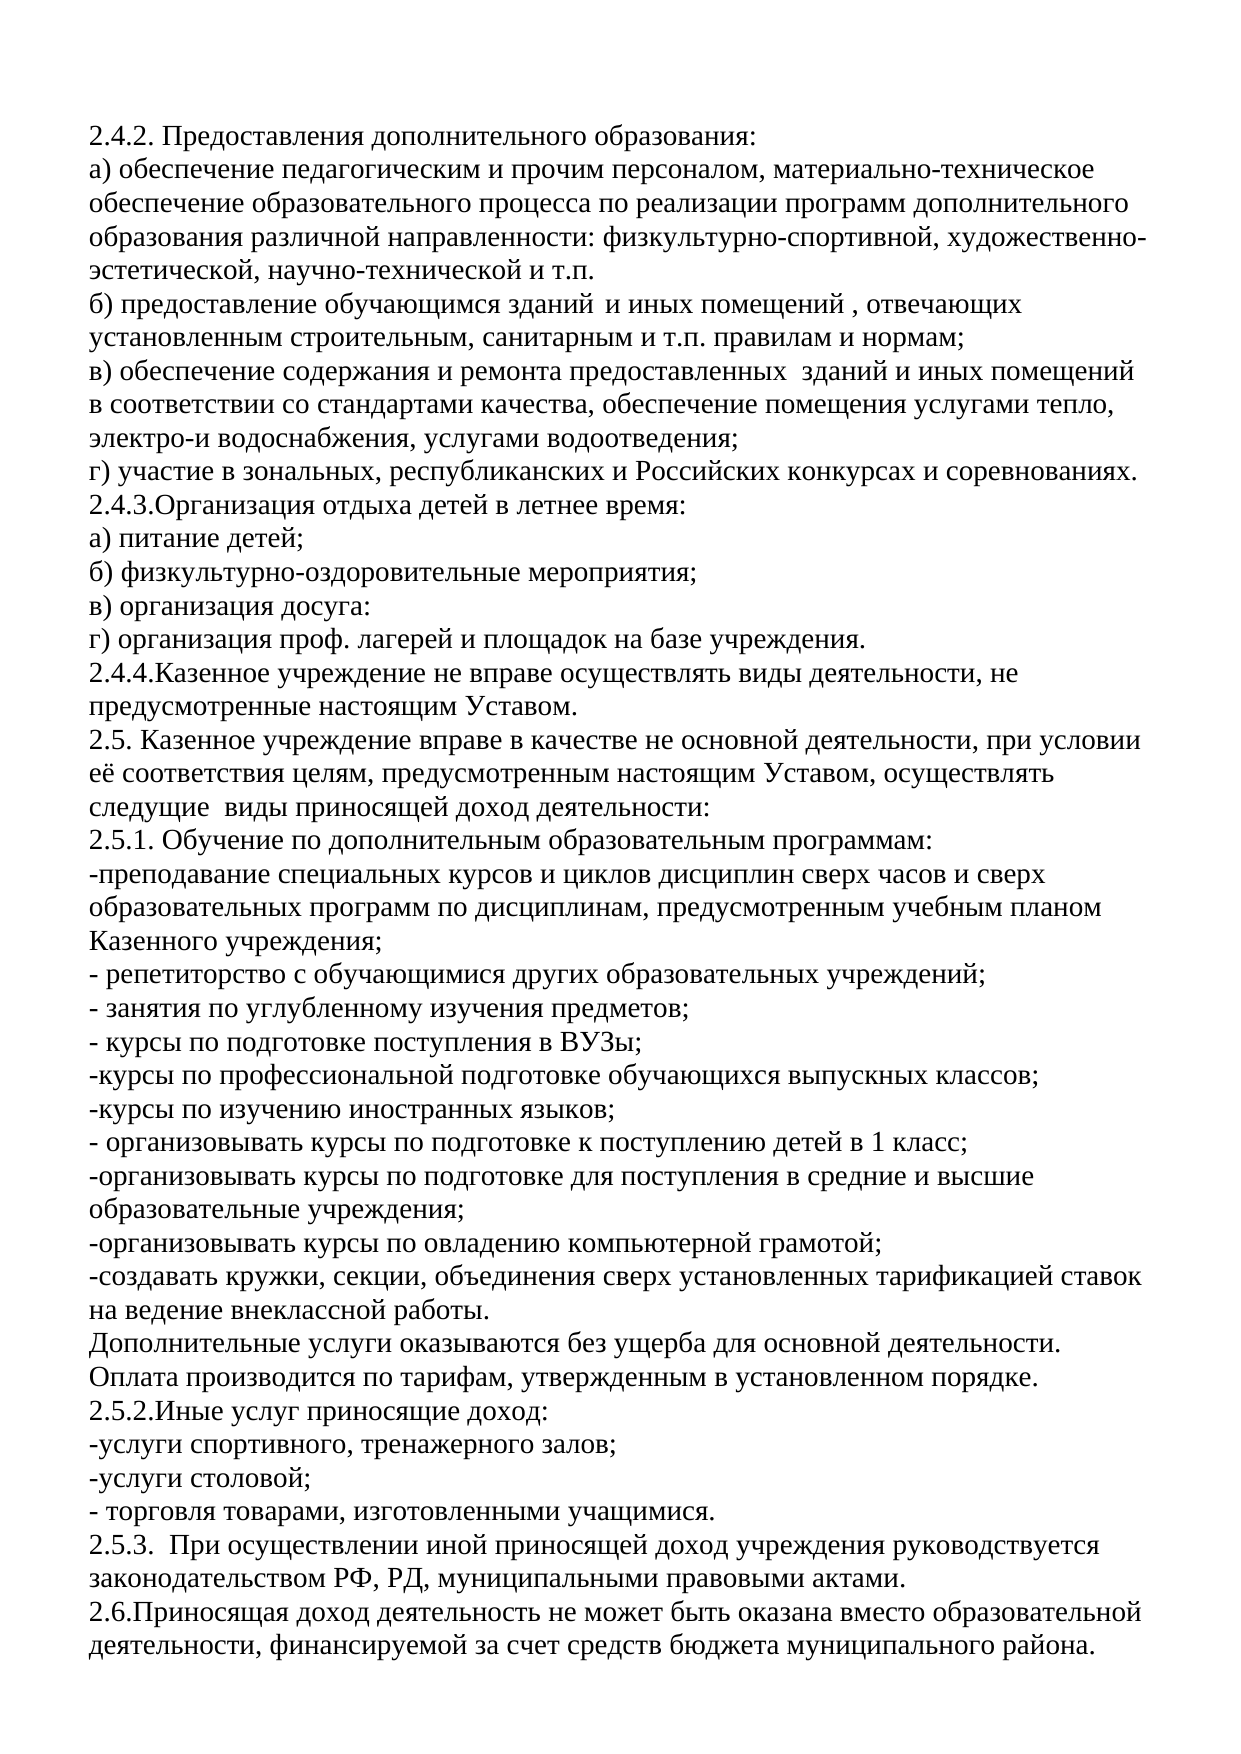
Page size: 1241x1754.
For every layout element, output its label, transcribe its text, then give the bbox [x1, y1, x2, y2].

text 2.4.3.Организация отдыха детей в летнее время: [89, 487, 1152, 521]
text 2.5.1. Обучение по дополнительным образовательным программам: [89, 822, 1152, 856]
text - торговля товарами, изготовленными учащимися. [89, 1493, 1152, 1527]
text -создавать кружки, секции, объединения сверх установленных тарификацией ставок на ведение внеклассной работы. [89, 1258, 1152, 1326]
text 2.4.2. Предоставления дополнительного образования: [89, 118, 1152, 152]
text 2.4.4.Казенное учреждение не вправе осуществлять виды деятельности, не предусмотренные настоящим Уставом. [89, 655, 1152, 722]
text - организовывать курсы по подготовке к поступлению детей в 1 класс; [89, 1124, 1152, 1158]
text г) участие в зональных, республиканских и Российских конкурсах и соревнованиях. [89, 453, 1152, 487]
text г) организация проф. лагерей и площадок на базе учреждения. [89, 621, 1152, 655]
text - курсы по подготовке поступления в ВУЗы; [89, 1024, 1152, 1057]
text 2.5.3. При осуществлении иной приносящей доход учреждения руководствуется законодательством РФ, РД, муниципальными правовыми актами. [89, 1527, 1152, 1594]
text а) питание детей; [89, 521, 1152, 554]
text в) организация досуга: [89, 588, 1152, 621]
text -услуги столовой; [89, 1460, 1152, 1493]
text а) обеспечение педагогическим и прочим персоналом, материально-техническое обеспечение образовательного процесса по реализации программ дополнительного [89, 152, 1152, 219]
text -организовывать курсы по овладению компьютерной грамотой; [89, 1225, 1152, 1258]
text -преподавание специальных курсов и циклов дисциплин сверх часов и сверх образовательных программ по дисциплинам, предусмотренным учебным планом Казенного учреждения; [89, 856, 1152, 957]
text 2.5. Казенное учреждение вправе в качестве не основной деятельности, при условии её соответствия целям, предусмотренным настоящим Уставом, осуществлять следущие виды приносящей доход деятельности: [89, 722, 1152, 822]
text -организовывать курсы по подготовке для поступления в средние и высшие образовательные учреждения; [89, 1158, 1152, 1225]
text -услуги спортивного, тренажерного залов; [89, 1426, 1152, 1460]
text -курсы по изучению иностранных языков; [89, 1091, 1152, 1124]
text в) обеспечение содержания и ремонта предоставленных зданий и иных помещений в соответствии со стандартами качества, обеспечение помещения услугами тепло, электро-и водоснабжения, услугами водоотведения; [89, 353, 1152, 453]
text образования различной направленности: физкультурно-спортивной, художественно-эстетической, научно-технической и т.п. [89, 219, 1152, 286]
text 2.6.Приносящая доход деятельность не может быть оказана вместо образовательной деятельности, финансируемой за счет средств бюджета муниципального района. [89, 1594, 1152, 1661]
text -курсы по профессиональной подготовке обучающихся выпускных классов; [89, 1057, 1152, 1091]
text Дополнительные услуги оказываются без ущерба для основной деятельности. Оплата производится по тарифам, утвержденным в установленном порядке. [89, 1326, 1152, 1393]
text б) физкультурно-оздоровительные мероприятия; [89, 554, 1152, 588]
text - репетиторство с обучающимися других образовательных учреждений; [89, 957, 1152, 990]
text б) предоставление обучающимся зданий и иных помещений , отвечающих установленным строительным, санитарным и т.п. правилам и нормам; [89, 286, 1152, 353]
text 2.5.2.Иные услуг приносящие доход: [89, 1393, 1152, 1426]
text - занятия по углубленному изучения предметов; [89, 990, 1152, 1024]
